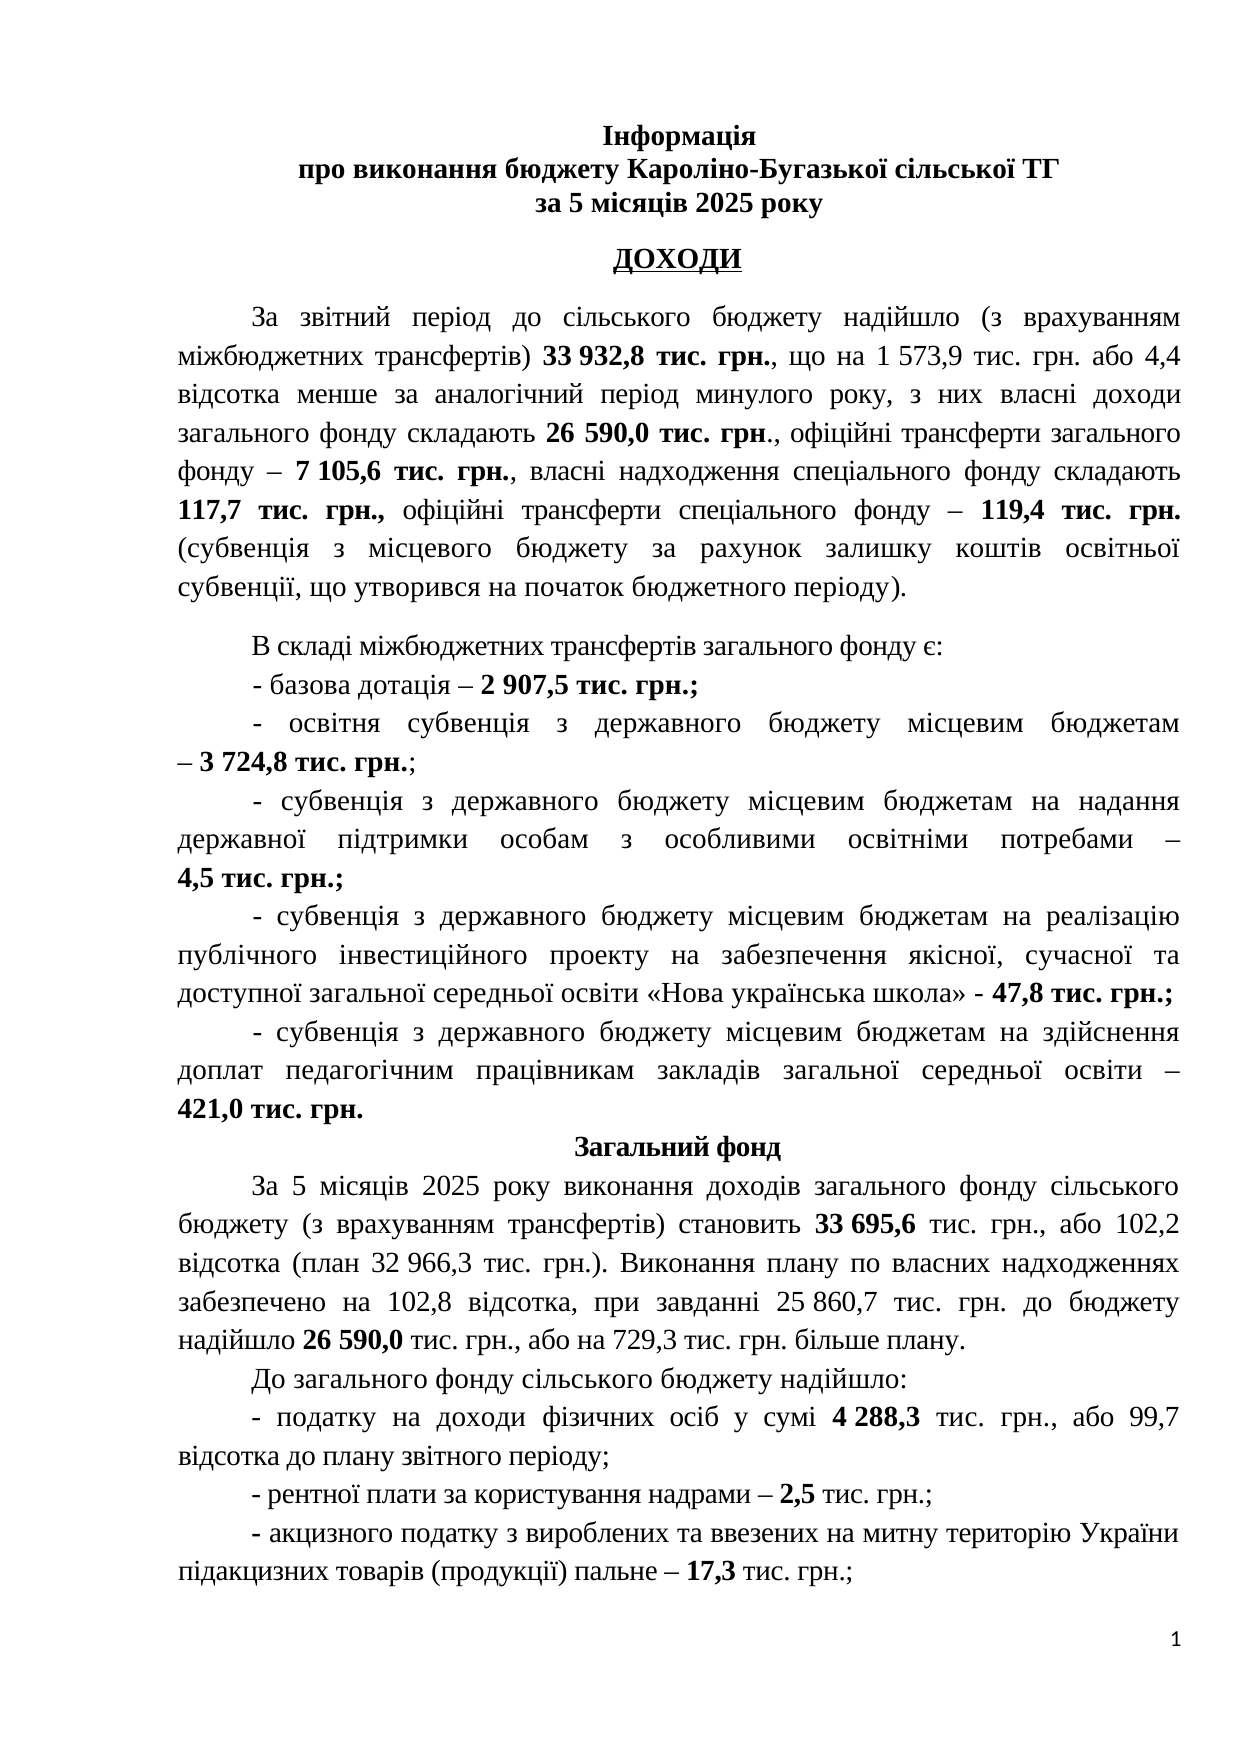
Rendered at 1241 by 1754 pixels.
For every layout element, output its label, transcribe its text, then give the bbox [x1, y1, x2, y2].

text - освітня субвенція з державного бюджету місцевим бюджетам – 3 724,8 тис. грн.; [177, 706, 1181, 778]
text - субвенція з державного бюджету місцевим бюджетам на реалізацію публічного інвестиційного проекту на забезпечення якісної, сучасної та доступної загальної середньої освіти «Нова українська школа» - 47,8 тис. грн.; [177, 898, 1181, 1009]
text - субвенція з державного бюджету місцевим бюджетам на здійснення доплат педагогічним працівникам закладів загальної середньої освіти – 421,0 тис. грн. [177, 1014, 1181, 1124]
text - субвенція з державного бюджету місцевим бюджетам на надання державної підтримки особам з особливими освітніми потребами – 4,5 тис. грн.; [177, 783, 1181, 893]
text - рентної плати за користування надрами – 2,5 тис. грн.; [178, 1476, 1180, 1510]
text за 5 місяців 2025 року [177, 185, 1181, 219]
text Інформація [177, 118, 1181, 152]
text За звітний період до сільського бюджету надійшло (з врахуванням міжбюджетних трансфертів) 33 932,8 тис. грн., що на 1 573,9 тис. грн. або 4,4 відсотка менше за аналогічний період минулого року, з них власні доходи загального фонду складають 26 590,0 тис. грн., офіційні трансферти загального фонду – 7 105,6 тис. грн., власні надходження спеціального фонду складають 117,7 тис. грн., офіційні трансферти спеціального фонду – 119,4 тис. грн. (субвенція з місцевого бюджету за рахунок залишку коштів освітньої субвенції, що утворився на початок бюджетного періоду). [177, 299, 1181, 603]
text За 5 місяців 2025 року виконання доходів загального фонду сільського бюджету (з врахуванням трансфертів) становить 33 695,6 тис. грн., або 102,2 відсотка (план 32 966,3 тис. грн.). Виконання плану по власних надходженнях забезпечено на 102,8 відсотка, при завданні 25 860,7 тис. грн. до бюджету надійшло 26 590,0 тис. грн., або на 729,3 тис. грн. більше плану. [178, 1168, 1180, 1356]
text ДОХОДИ [177, 242, 1177, 275]
text - акцизного податку з вироблених та ввезених на митну територію України підакцизних товарів (продукції) пальне – 17,3 тис. грн.; [178, 1515, 1180, 1587]
text В складі міжбюджетних трансфертів загального фонду є: [177, 628, 1180, 662]
text - податку на доходи фізичних осіб у сумі 4 288,3 тис. грн., або 99,7 відсотка до плану звітного періоду; [178, 1399, 1180, 1471]
text Загальний фонд [177, 1129, 1178, 1163]
text про виконання бюджету Кароліно-Бугазької сільської ТГ [177, 152, 1181, 185]
text - базова дотація – 2 907,5 тис. грн.; [177, 667, 1181, 701]
text До загального фонду сільського бюджету надійшло: [178, 1361, 1180, 1394]
